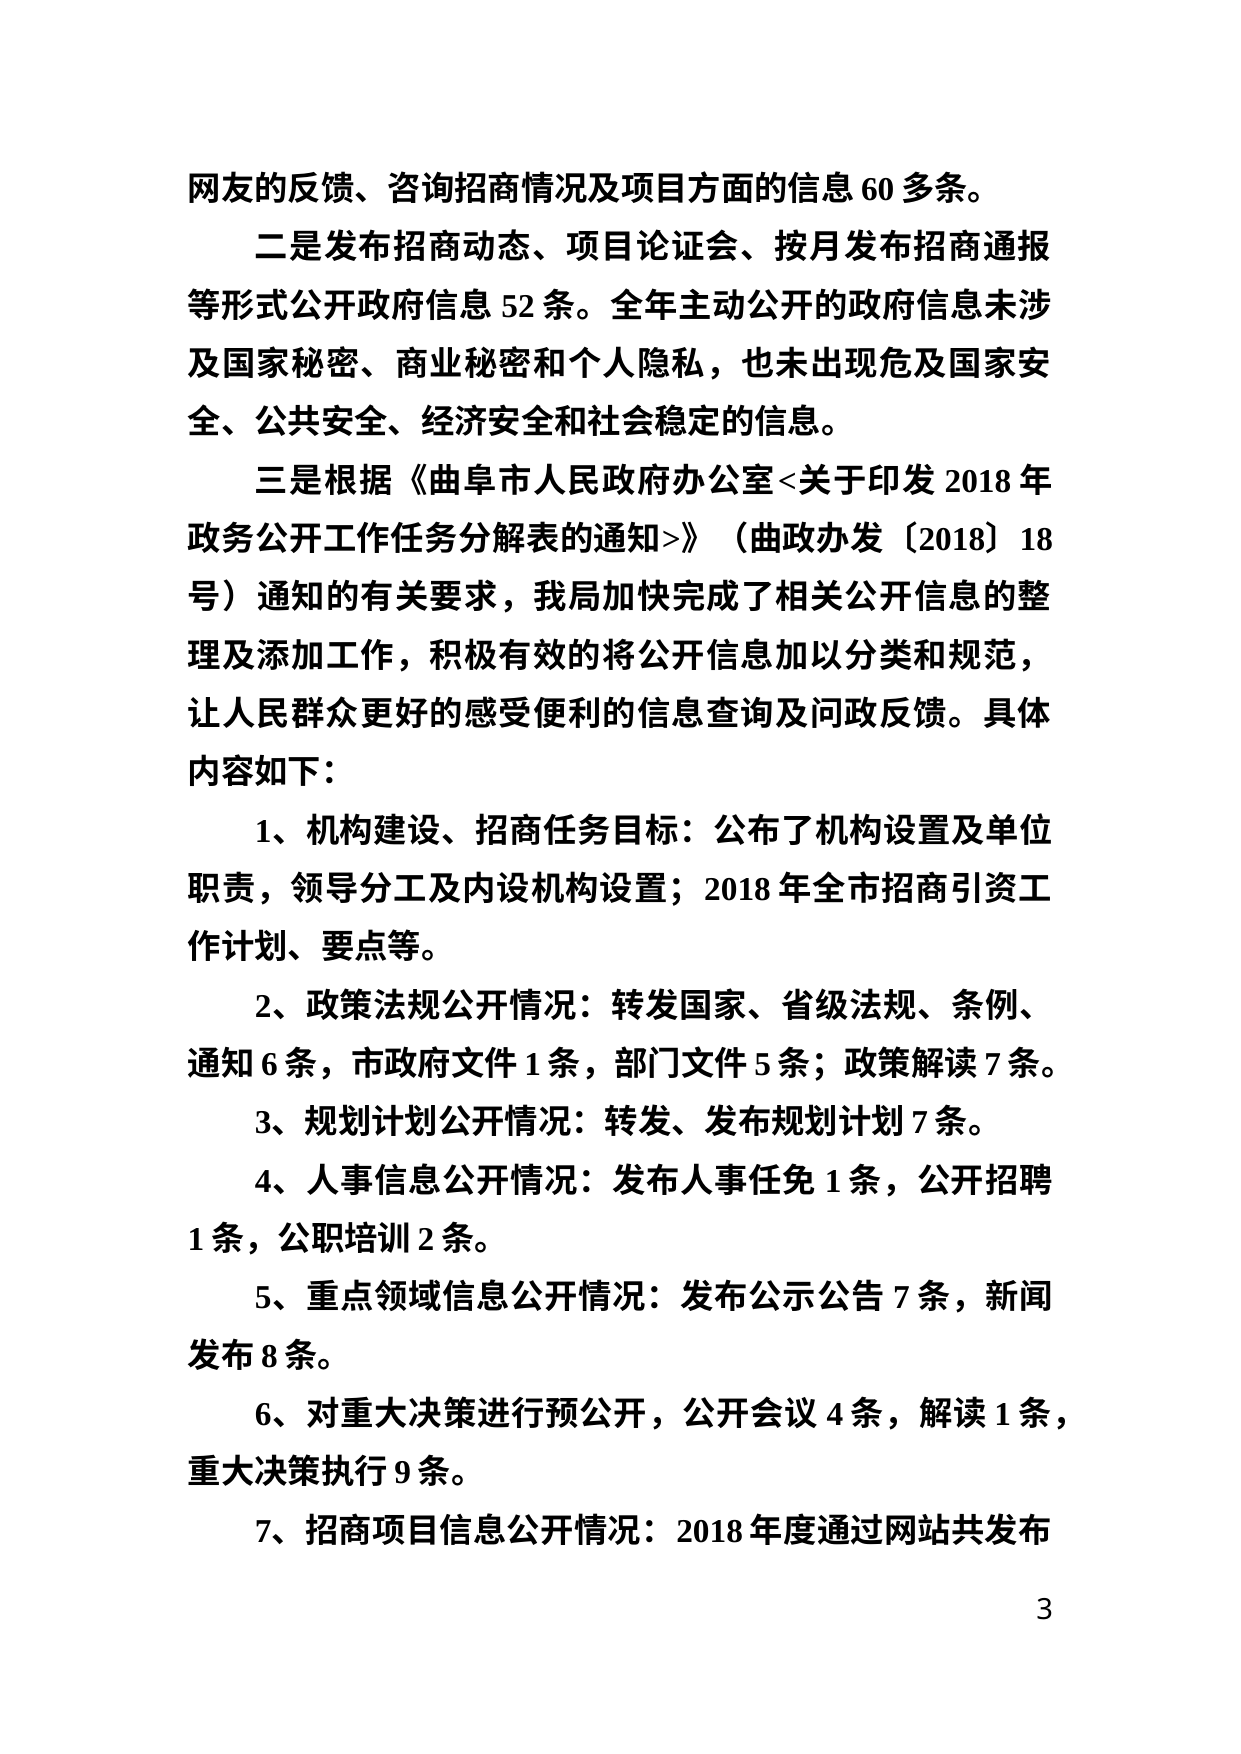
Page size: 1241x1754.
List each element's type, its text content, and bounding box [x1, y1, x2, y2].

text 4、人事信息公开情况：发布人事任免1条，公开招聘1条，公职培训2条。 [187, 1146, 1053, 1262]
text 5、重点领域信息公开情况：发布公示公告7条，新闻发布8条。 [187, 1262, 1053, 1379]
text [187, 1496, 1053, 1554]
text 三是根据《曲阜市人民政府办公室<关于印发2018年政务公开工作任务分解表的通知>》（曲政办发〔2018〕18号）通知的有关要求，我局加快完成了相关公开信息的整理及添加工作，积极有效的将公开信息加以分类和规范，让人民群众更好的感受便利的信息查询及问政反馈。具体内容如下： [187, 446, 1053, 796]
text 6、对重大决策进行预公开，公开会议4条，解读1条，重大决策执行9条。 [187, 1379, 1053, 1496]
text 二是发布招商动态、项目论证会、按月发布招商通报等形式公开政府信息52条。全年主动公开的政府信息未涉及国家秘密、商业秘密和个人隐私，也未出现危及国家安全、公共安全、经济安全和社会稳定的信息。 [187, 212, 1053, 446]
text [187, 154, 1053, 212]
text 2、政策法规公开情况：转发国家、省级法规、条例、通知6条，市政府文件1条，部门文件5条；政策解读7条。 [187, 971, 1053, 1087]
text 1、机构建设、招商任务目标：公布了机构设置及单位职责，领导分工及内设机构设置；2018年全市招商引资工作计划、要点等。 [187, 796, 1053, 971]
text 3、规划计划公开情况：转发、发布规划计划7条。 [187, 1087, 1053, 1146]
